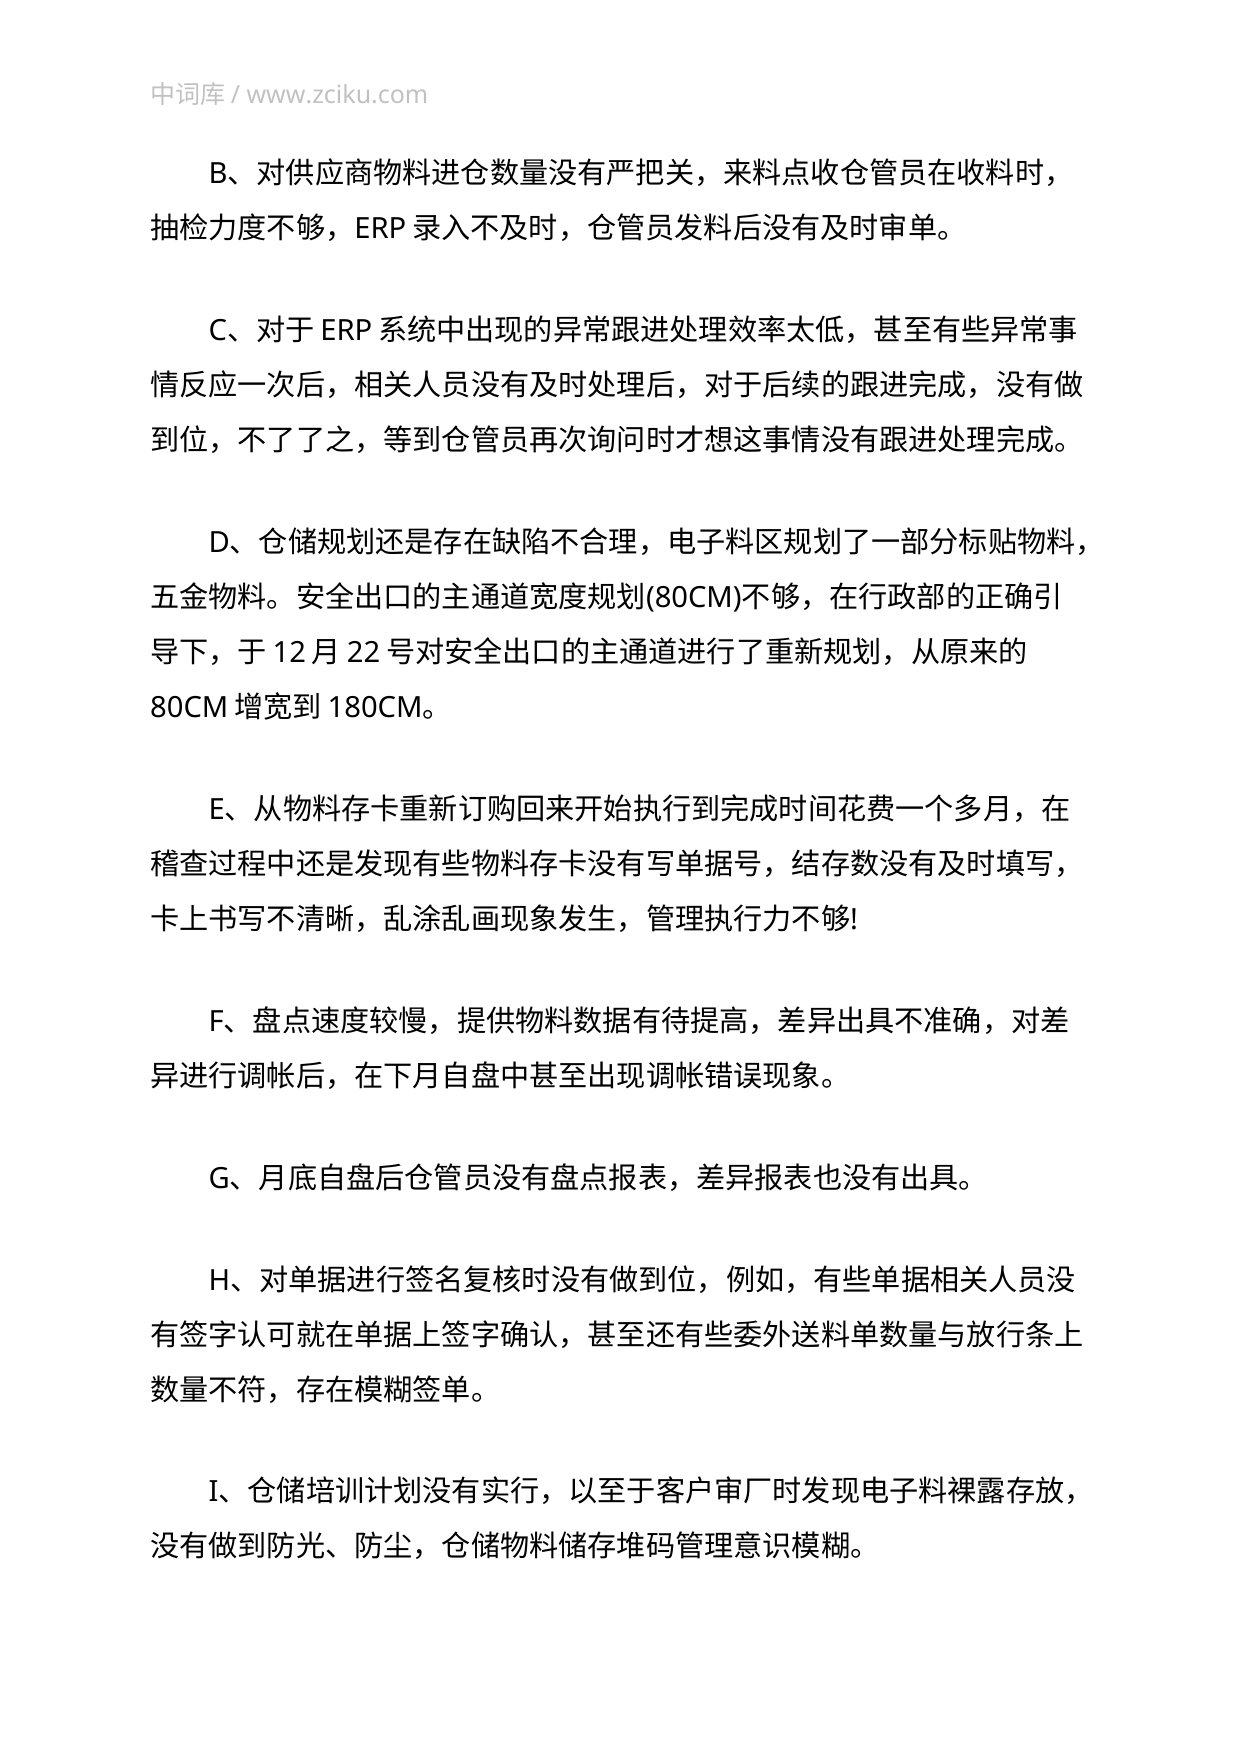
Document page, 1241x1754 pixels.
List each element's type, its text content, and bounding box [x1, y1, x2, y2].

text C、对于ERP系统中出现的异常跟进处理效率太低，甚至有些异常事情反应一次后，相关人员没有及时处理后，对于后续的跟进完成，没有做到位，不了了之，等到仓管员再次询问时才想这事情没有跟进处理完成。 [150, 307, 1090, 459]
text H、对单据进行签名复核时没有做到位，例如，有些单据相关人员没有签字认可就在单据上签字确认，甚至还有些委外送料单数量与放行条上数量不符，存在模糊签单。 [150, 1256, 1090, 1408]
text D、仓储规划还是存在缺陷不合理，电子料区规划了一部分标贴物料，五金物料。安全出口的主通道宽度规划(80CM)不够，在行政部的正确引导下，于12月22号对安全出口的主通道进行了重新规划，从原来的80CM增宽到180CM。 [150, 519, 1090, 726]
text F、盘点速度较慢，提供物料数据有待提高，差异出具不准确，对差异进行调帐后，在下月自盘中甚至出现调帐错误现象。 [150, 997, 1090, 1095]
text G、月底自盘后仓管员没有盘点报表，差异报表也没有出具。 [150, 1154, 1090, 1197]
text E、从物料存卡重新订购回来开始执行到完成时间花费一个多月，在稽查过程中还是发现有些物料存卡没有写单据号，结存数没有及时填写，卡上书写不清晰，乱涂乱画现象发生，管理执行力不够! [150, 786, 1090, 938]
text B、对供应商物料进仓数量没有严把关，来料点收仓管员在收料时，抽检力度不够，ERP录入不及时，仓管员发料后没有及时审单。 [150, 150, 1090, 247]
text I、仓储培训计划没有实行，以至于客户审厂时发现电子料裸露存放，没有做到防光、防尘，仓储物料储存堆码管理意识模糊。 [150, 1468, 1090, 1565]
